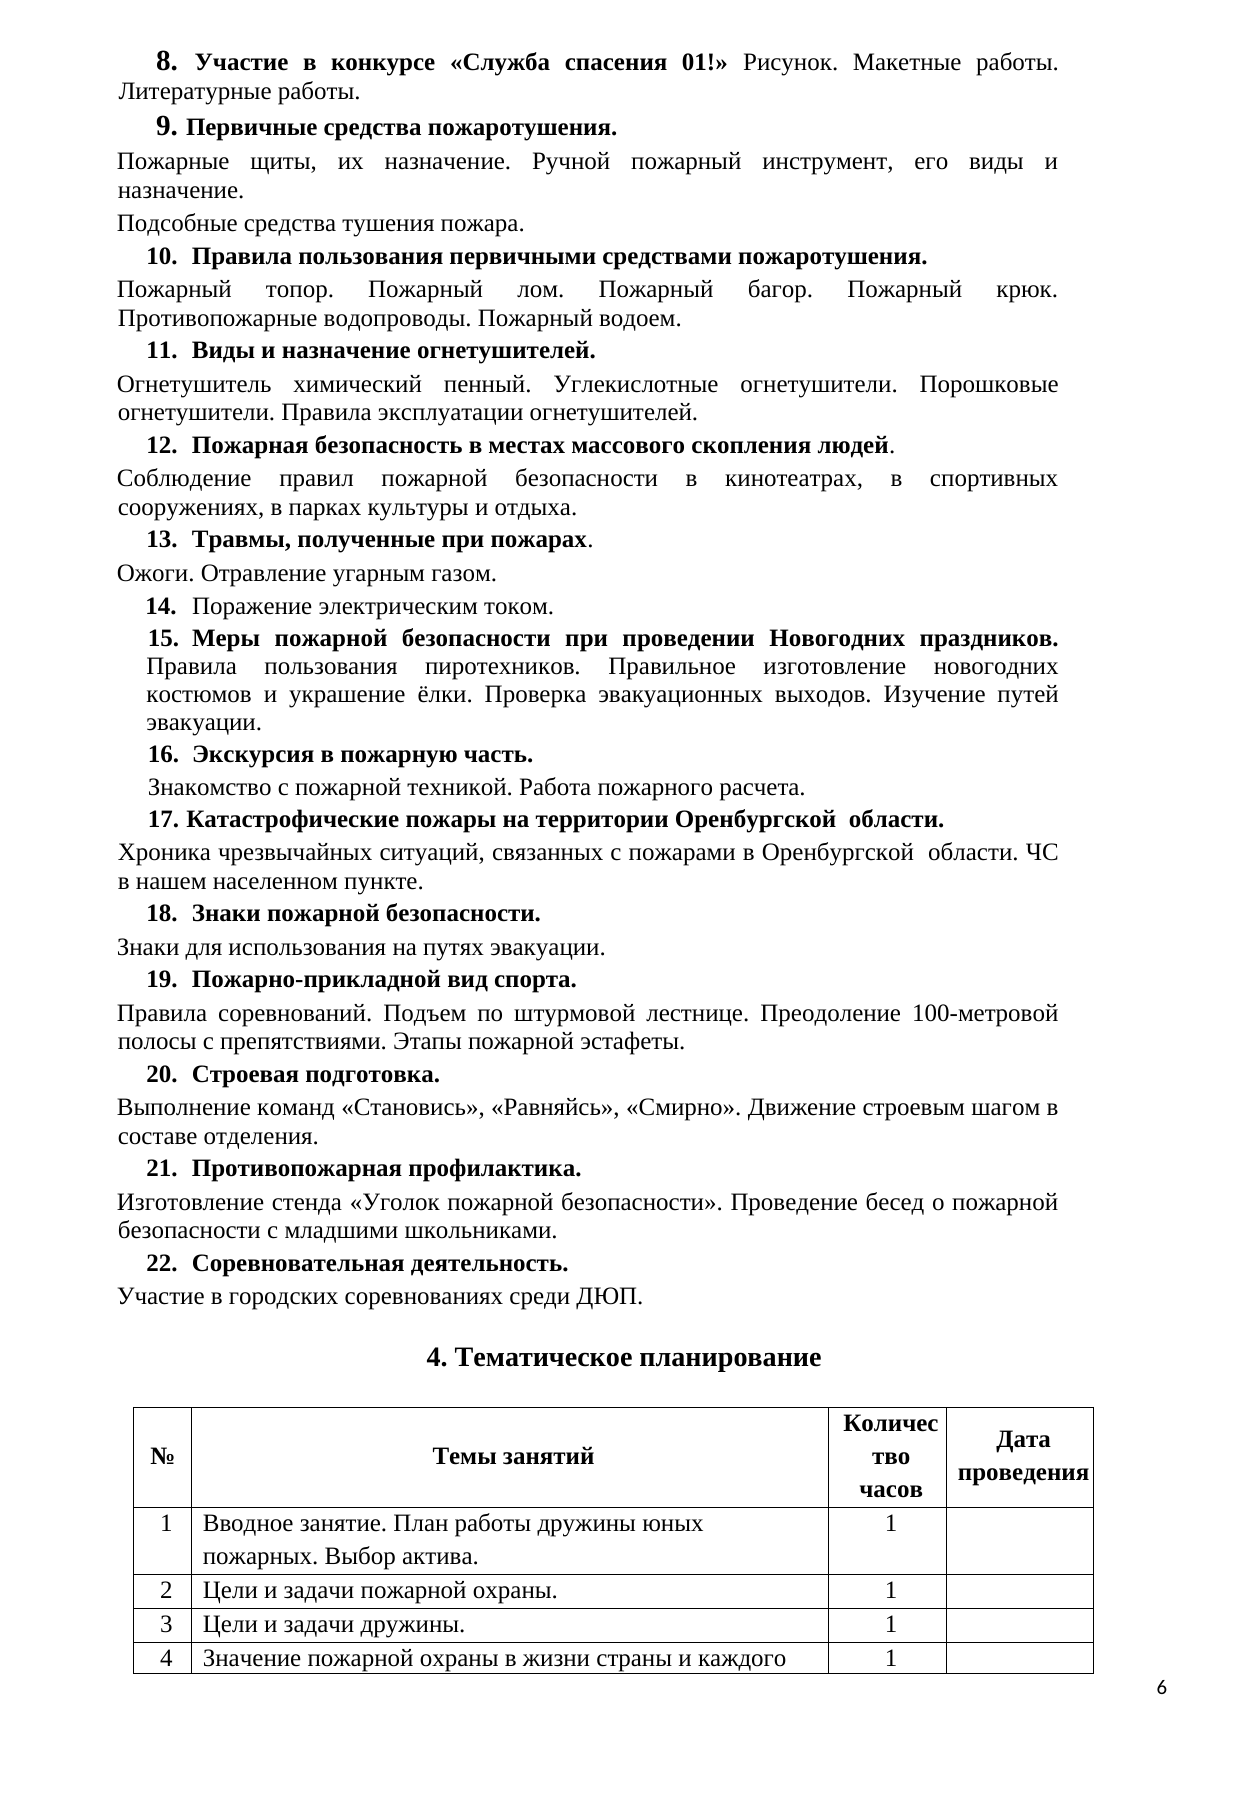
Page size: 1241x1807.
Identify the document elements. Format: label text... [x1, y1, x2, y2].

table_cell [947, 1508, 1093, 1574]
text Хроника чрезвычайных ситуаций, связанных с пожарами в Оренбургской области. ЧС в нашем населенном пункте. [118, 837, 1059, 895]
list Строевая подготовка. [146, 1060, 1059, 1088]
text Участие в городских соревнованиях среди ДЮП. [117, 1281, 1059, 1310]
text Подсобные средства тушения пожара. [117, 208, 1059, 237]
table_cell Цели и задачи дружины. [192, 1609, 828, 1642]
text Знакомство с пожарной техникой. Работа пожарного расчета. [148, 773, 1059, 801]
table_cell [192, 1643, 828, 1673]
table_cell 1 [829, 1575, 946, 1608]
text Знаки для использования на путях эвакуации. [117, 932, 1059, 961]
list Экскурсия в пожарную часть. [146, 741, 1059, 768]
table_cell 1 [829, 1609, 946, 1642]
table_header № [134, 1408, 191, 1507]
text Ожоги. Отравление угарным газом. [117, 558, 1059, 586]
table_cell 1 [829, 1508, 946, 1574]
table_cell [947, 1575, 1093, 1608]
text 17. Катастрофические пожары на территории Оренбургской области. [148, 805, 1059, 833]
list Противопожарная профилактика. [146, 1154, 1059, 1182]
list Поражение электрическим током. [145, 591, 1059, 620]
table_cell Вводное занятие. План работы дружины юных пожарных. Выбор актива. [192, 1508, 828, 1574]
text Правила соревнований. Подъем по штурмовой лестнице. Преодоление 100-метровой полосы с препятствиями. Этапы пожарной эстафеты. [117, 998, 1059, 1055]
list Меры пожарной безопасности при проведении Новогодних праздников. Правила пользования пиротехников. Правильное изготовление новогодних костюмов и украшение ёлки. Проверка эвакуационных выходов. Изучение путей эвакуации. [146, 624, 1059, 736]
list Правила пользования первичными средствами пожаротушения. [146, 242, 1059, 270]
text Выполнение команд «Становись», «Равняйсь», «Смирно». Движение строевым шагом в составе отделения. [117, 1092, 1059, 1149]
table_cell [947, 1609, 1093, 1642]
table_cell 1 [829, 1643, 946, 1673]
text 9. Первичные средства пожаротушения. [118, 109, 1059, 142]
list Знаки пожарной безопасности. [146, 899, 1059, 927]
list Пожарная безопасность в местах массового скопления людей. [146, 431, 1059, 459]
text Пожарные щиты, их назначение. Ручной пожарный инструмент, его виды и назначение. [117, 146, 1059, 204]
list Пожарно-прикладной вид спорта. [146, 965, 1059, 993]
text Пожарный топор. Пожарный лом. Пожарный багор. Пожарный крюк. Противопожарные водопроводы. Пожарный водоем. [117, 274, 1059, 332]
table_cell 3 [134, 1609, 191, 1642]
table_cell 1 [134, 1508, 191, 1574]
table_cell 2 [134, 1575, 191, 1608]
text Огнетушитель химический пенный. Углекислотные огнетушители. Порошковые огнетушители. Правила эксплуатации огнетушителей. [117, 369, 1059, 426]
list Соревновательная деятельность. [146, 1249, 1059, 1277]
text Изготовление стенда «Уголок пожарной безопасности». Проведение бесед о пожарной безопасности с младшими школьниками. [117, 1187, 1059, 1244]
table_header Дата проведения [947, 1408, 1093, 1507]
text Соблюдение правил пожарной безопасности в кинотеатрах, в спортивных сооружениях, в парках культуры и отдыха. [117, 463, 1059, 521]
list Виды и назначение огнетушителей. [146, 336, 1059, 364]
table_cell 4 [134, 1643, 191, 1673]
text 4. Тематическое планирование [426, 1340, 1167, 1373]
table_header Количес тво часов [829, 1408, 946, 1507]
list Травмы, полученные при пожарах. [146, 525, 1059, 553]
text 8. Участие в конкурсе «Служба спасения 01!» Рисунок. Макетные работы. Литературные работы. [118, 44, 1059, 105]
table_header Темы занятий [192, 1408, 828, 1507]
table_cell Цели и задачи пожарной охраны. [192, 1575, 828, 1608]
table_cell [947, 1643, 1093, 1673]
